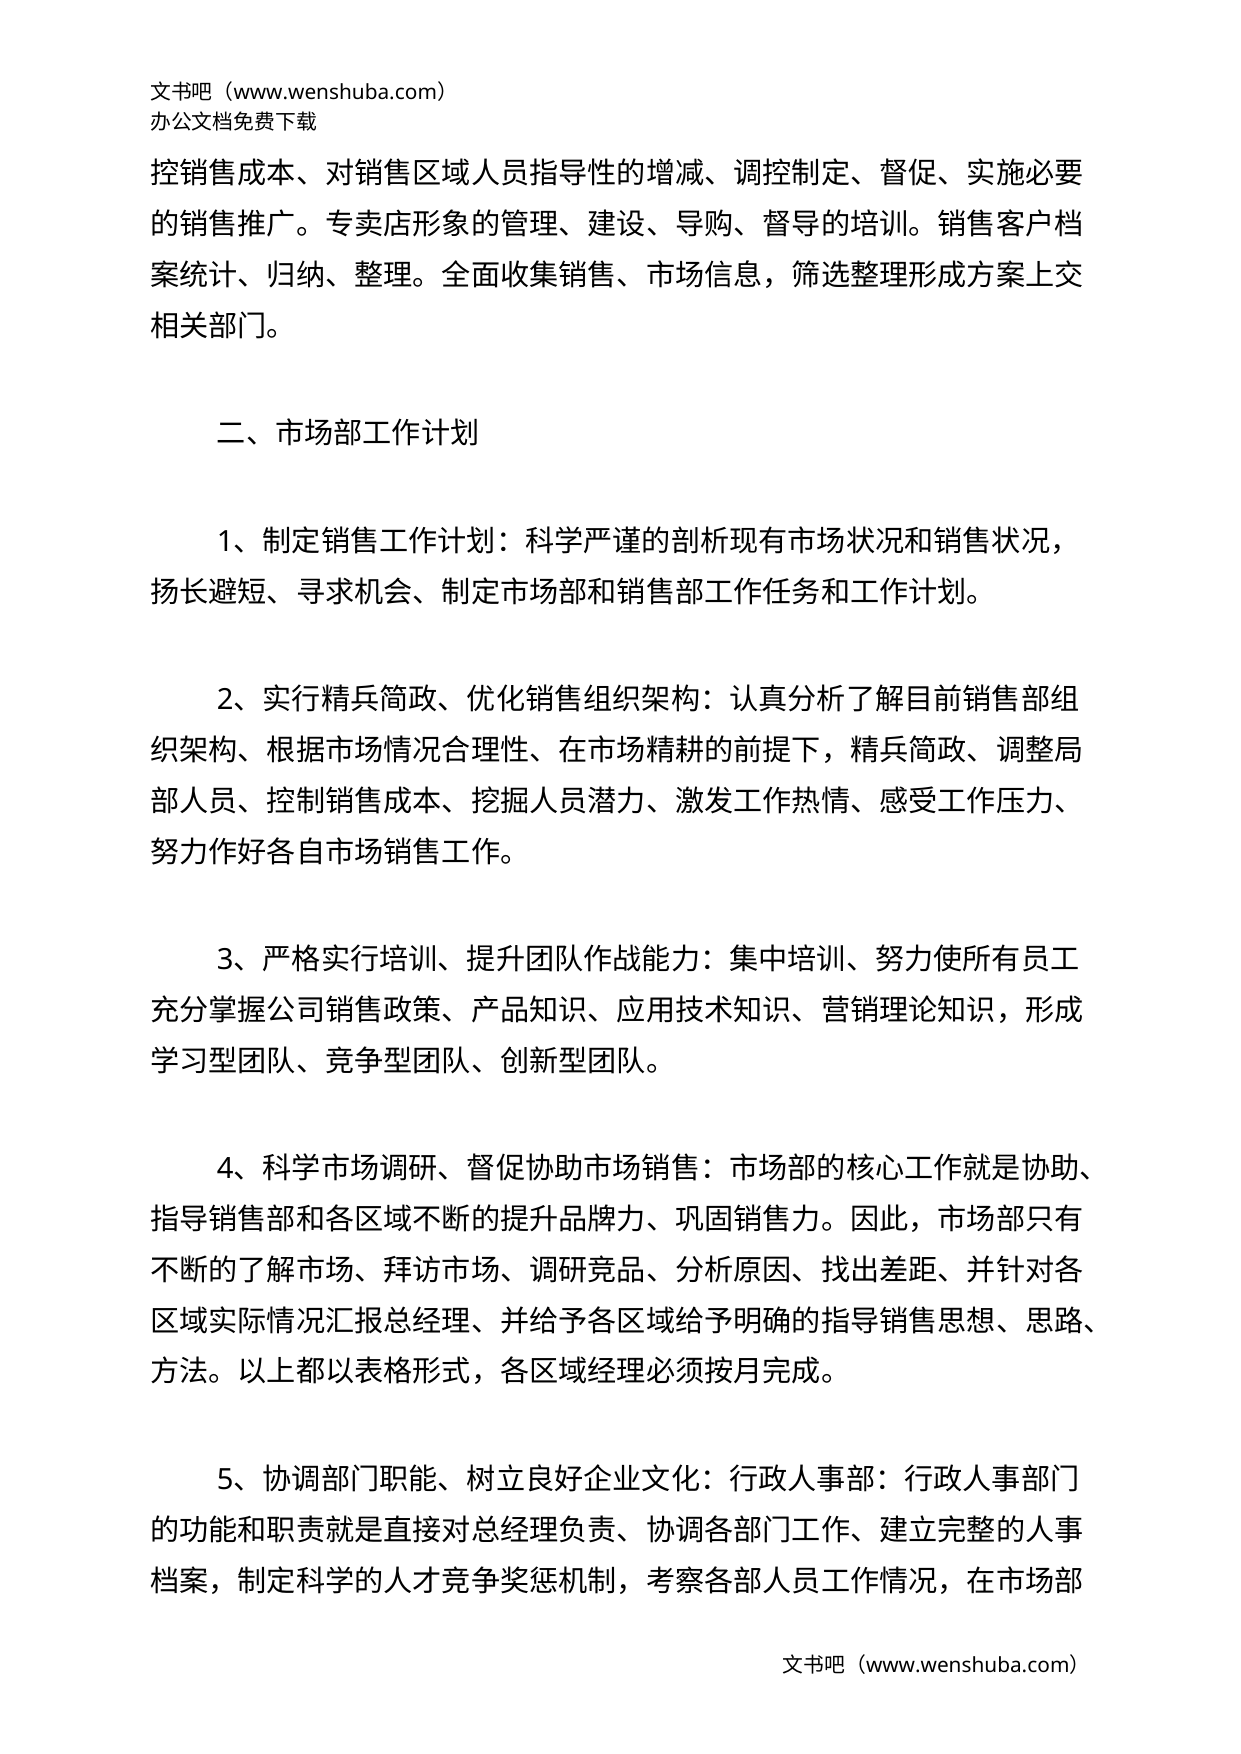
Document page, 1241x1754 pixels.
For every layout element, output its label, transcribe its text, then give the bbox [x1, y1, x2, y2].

text 1、制定销售工作计划：科学严谨的剖析现有市场状况和销售状况，扬长避短、寻求机会、制定市场部和销售部工作任务和工作计划。 [150, 517, 1090, 611]
text 3、严格实行培训、提升团队作战能力：集中培训、努力使所有员工充分掌握公司销售政策、产品知识、应用技术知识、营销理论知识，形成学习型团队、竞争型团队、创新型团队。 [150, 936, 1090, 1079]
text 4、科学市场调研、督促协助市场销售：市场部的核心工作就是协助、指导销售部和各区域不断的提升品牌力、巩固销售力。因此，市场部只有不断的了解市场、拜访市场、调研竞品、分析原因、找出差距、并针对各区域实际情况汇报总经理、并给予各区域给予明确的指导销售思想、思路、方法。以上都以表格形式，各区域经理必须按月完成。 [150, 1145, 1090, 1390]
text 2、实行精兵简政、优化销售组织架构：认真分析了解目前销售部组织架构、根据市场情况合理性、在市场精耕的前提下，精兵简政、调整局部人员、控制销售成本、挖掘人员潜力、激发工作热情、感受工作压力、努力作好各自市场销售工作。 [150, 676, 1090, 870]
text 二、市场部工作计划 [150, 410, 1090, 452]
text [150, 150, 1090, 344]
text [150, 1456, 1090, 1599]
